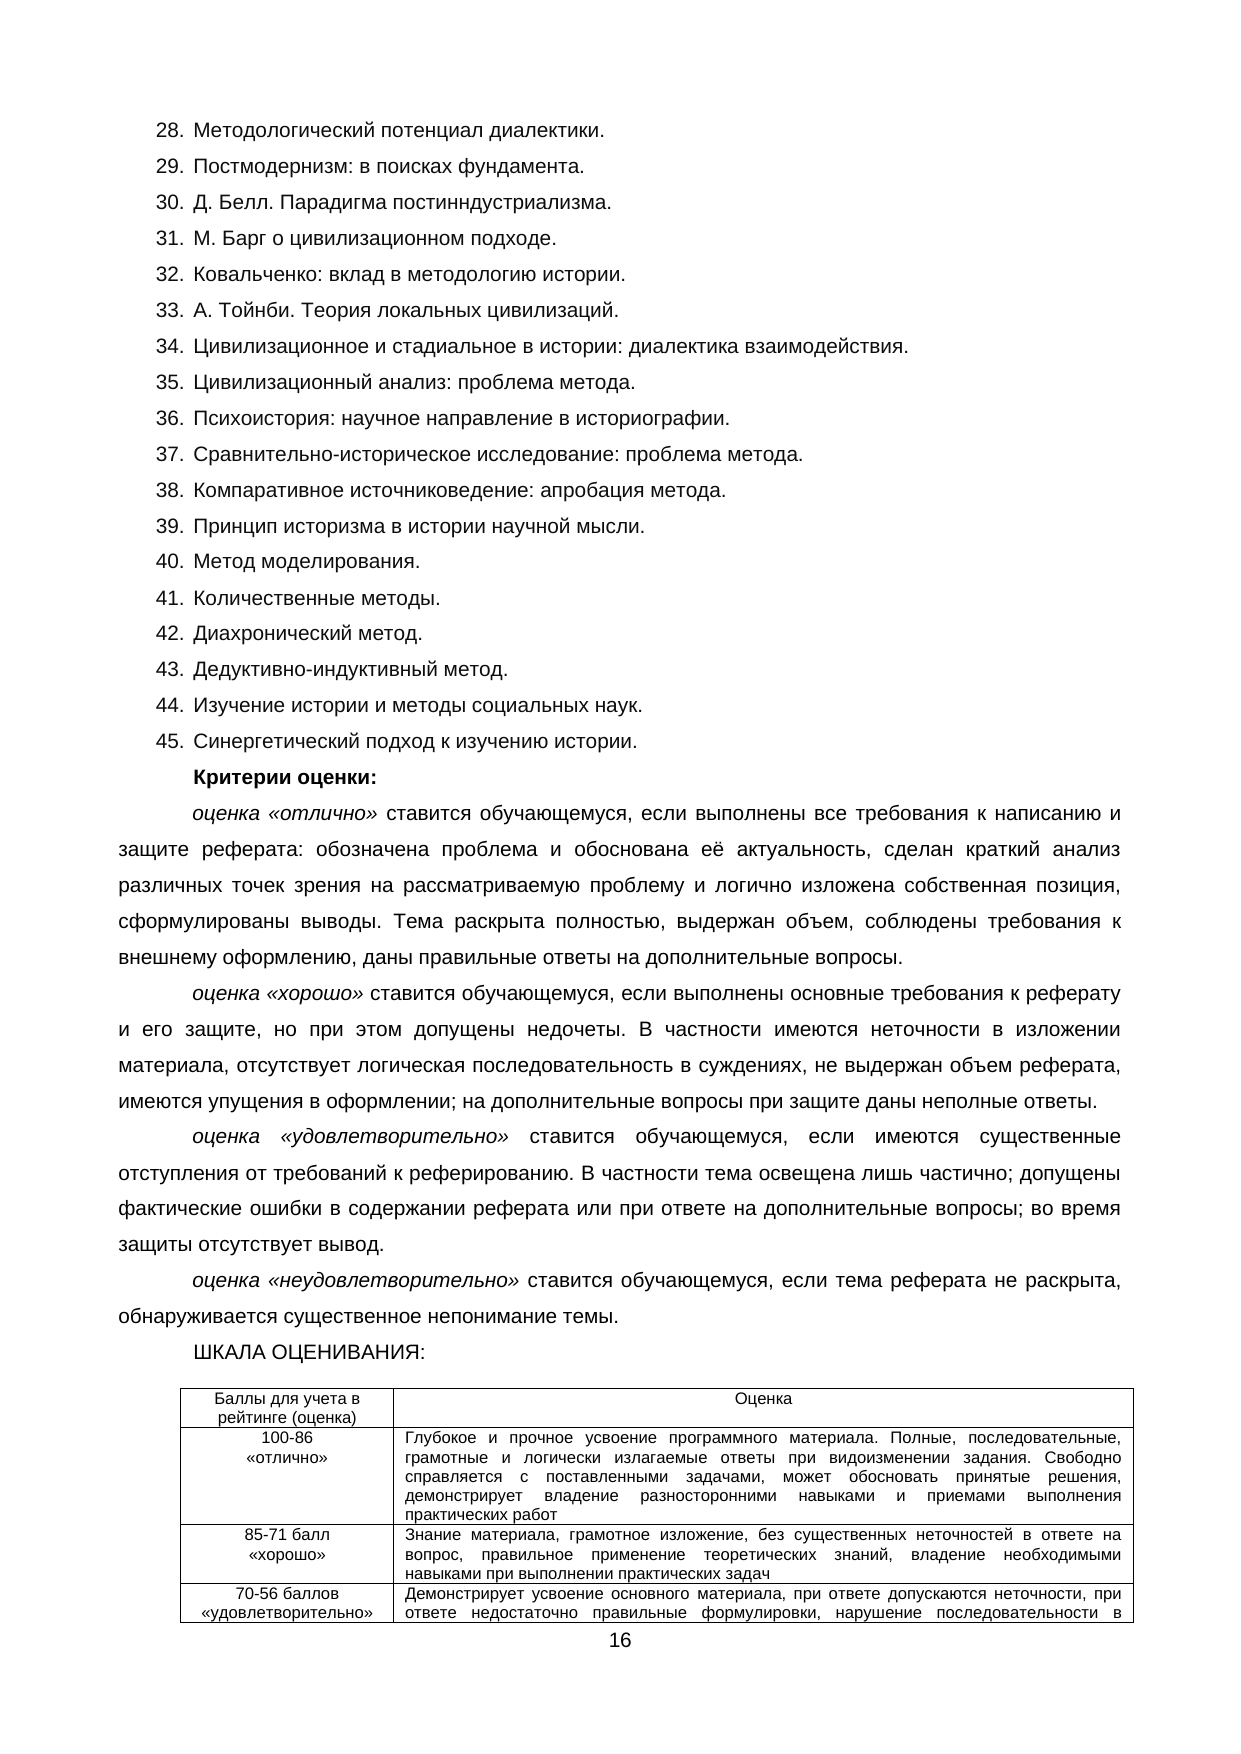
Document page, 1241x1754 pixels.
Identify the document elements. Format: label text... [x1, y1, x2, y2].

table_cell 100-86 «отлично» [181, 1428, 393, 1524]
list Методологический потенциал диалектики. [156, 118, 1122, 142]
text оценка «отлично» ставится обучающемуся, если выполнены все требования к написанию и защите реферата: обозначена проблема и обоснована её актуальность, сделан краткий анализ различных точек зрения на рассматриваемую проблему и логично изложена собственная позиция, сформулированы выводы. Тема раскрыта полностью, выдержан объем, соблюдены требования к внешнему оформлению, даны правильные ответы на дополнительные вопросы. [118, 801, 1122, 969]
list Сравнительно-историческое исследование: проблема метода. [156, 442, 1122, 466]
list Принцип историзма в истории научной мысли. [156, 513, 1122, 537]
list М. Барг о цивилизационном подходе. [156, 226, 1122, 250]
list Количественные методы. [156, 585, 1122, 609]
list Критерии оценки: [193, 765, 1122, 789]
list Цивилизационное и стадиальное в истории: диалектика взаимодействия. [156, 334, 1122, 358]
list Ковальченко: вклад в методологию истории. [156, 262, 1122, 286]
list Диахронический метод. [156, 621, 1122, 645]
table_cell 85-71 балл «хорошо» [181, 1525, 393, 1583]
table_cell Знание материала, грамотное изложение, без существенных неточностей в ответе на вопрос, правильное применение теоретических знаний, владение необходимыми навыками при выполнении практических задач [394, 1525, 1133, 1583]
text оценка «неудовлетворительно» ставится обучающемуся, если тема реферата не раскрыта, обнаруживается существенное непонимание темы. [118, 1268, 1122, 1328]
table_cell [394, 1584, 1133, 1622]
list Дедуктивно-индуктивный метод. [156, 657, 1122, 681]
text оценка «удовлетворительно» ставится обучающемуся, если имеются существенные отступления от требований к реферированию. В частности тема освещена лишь частично; допущены фактические ошибки в содержании реферата или при ответе на дополнительные вопросы; во время защиты отсутствует вывод. [118, 1124, 1122, 1256]
table_header Баллы для учета в рейтинге (оценка) [181, 1389, 393, 1427]
list Цивилизационный анализ: проблема метода. [156, 370, 1122, 394]
list Изучение истории и методы социальных наук. [156, 693, 1122, 717]
list ШКАЛА ОЦЕНИВАНИЯ: [193, 1340, 1122, 1364]
text оценка «хорошо» ставится обучающемуся, если выполнены основные требования к реферату и его защите, но при этом допущены недочеты. В частности имеются неточности в изложении материала, отсутствует логическая последовательность в суждениях, не выдержан объем реферата, имеются упущения в оформлении; на дополнительные вопросы при защите даны неполные ответы. [118, 981, 1122, 1112]
table_cell Глубокое и прочное усвоение программного материала. Полные, последовательные, грамотные и логически излагаемые ответы при видоизменении задания. Свободно справляется с поставленными задачами, может обосновать принятые решения, демонстрирует владение разносторонними навыками и приемами выполнения практических работ [394, 1428, 1133, 1524]
list Психоистория: научное направление в историографии. [156, 406, 1122, 429]
list А. Тойнби. Теория локальных цивилизаций. [156, 298, 1122, 322]
list Компаративное источниковедение: апробация метода. [156, 477, 1122, 501]
table_header Оценка [394, 1389, 1133, 1427]
list Д. Белл. Парадигма постинндустриализма. [156, 190, 1122, 214]
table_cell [181, 1584, 393, 1622]
list Метод моделирования. [156, 549, 1122, 573]
list Синергетический подход к изучению истории. [156, 729, 1122, 753]
list Постмодернизм: в поисках фундамента. [156, 154, 1122, 178]
